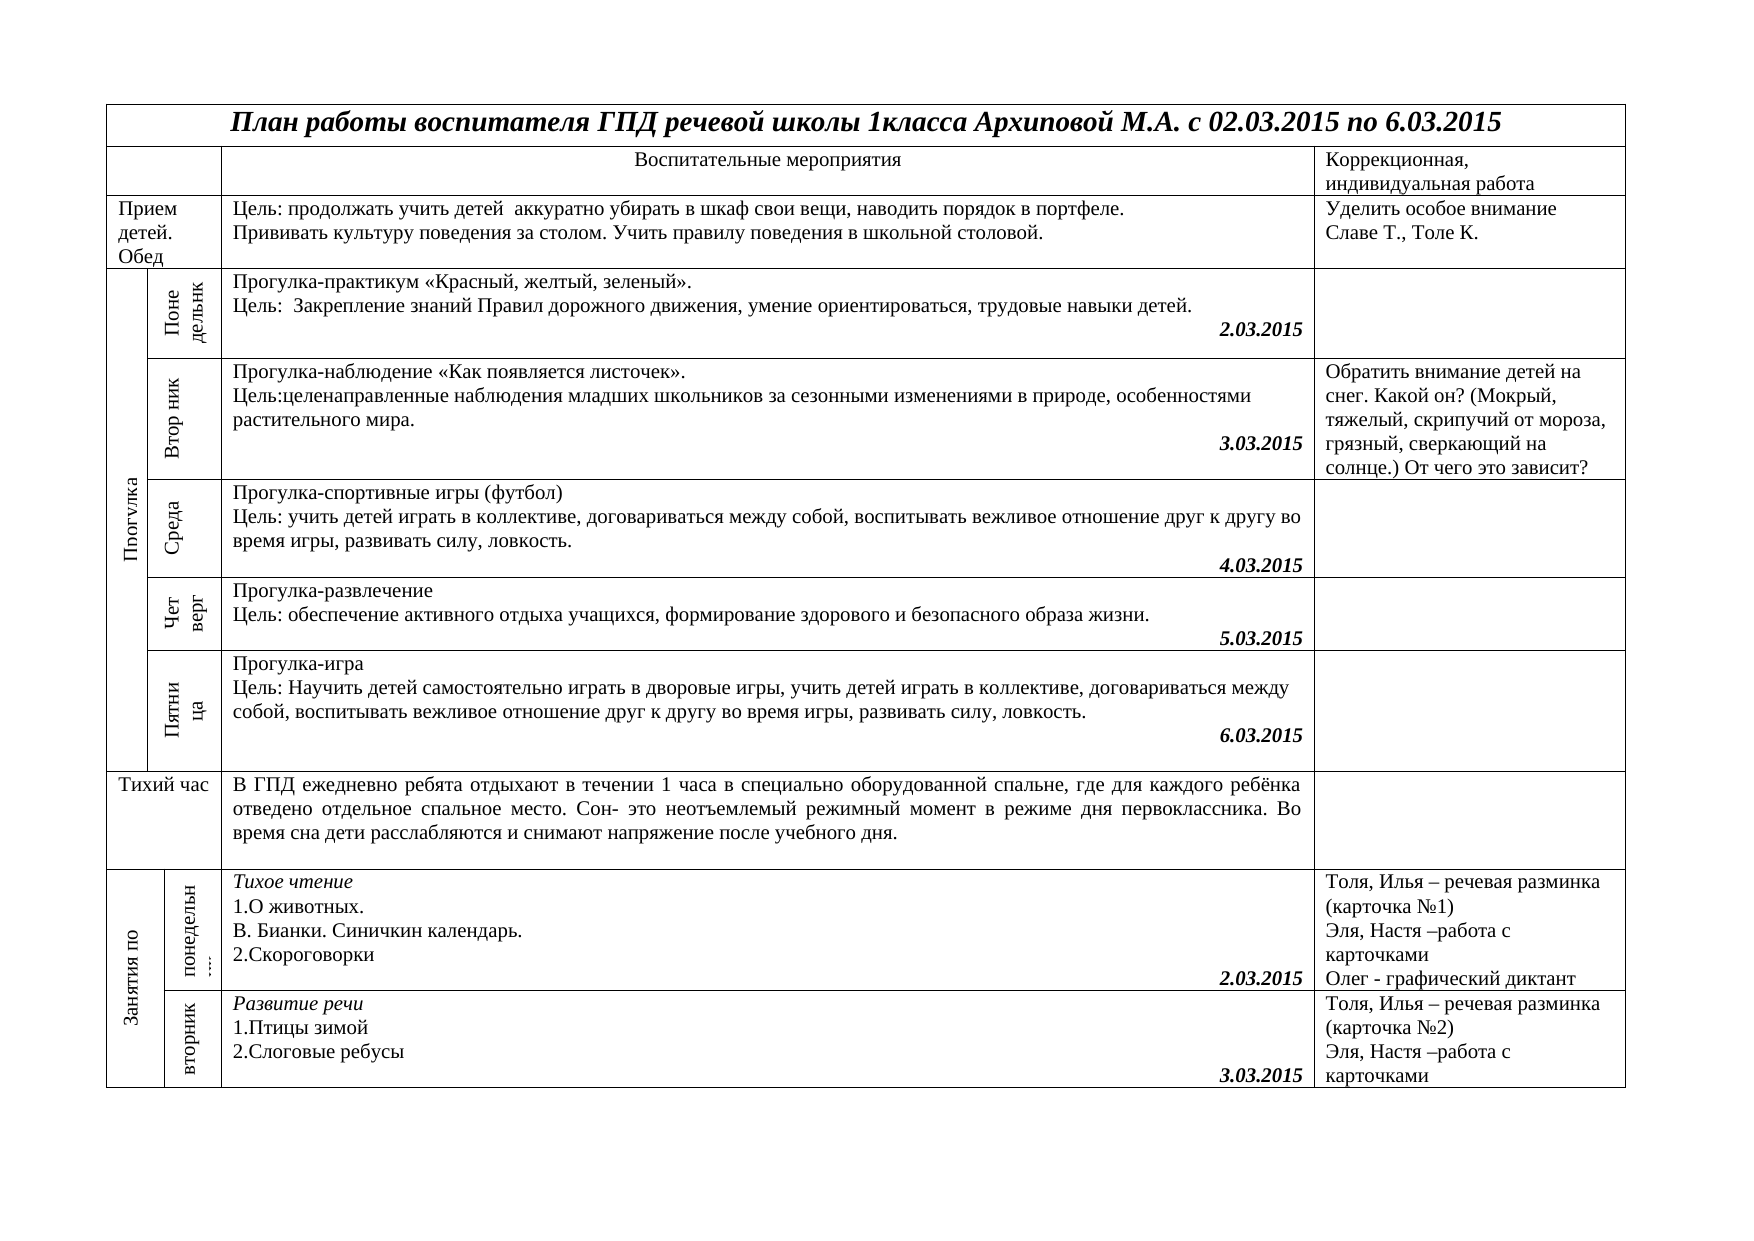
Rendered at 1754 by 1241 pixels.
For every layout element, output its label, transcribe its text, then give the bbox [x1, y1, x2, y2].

table_cell [1315, 480, 1625, 577]
table_header План работы воспитателя ГПД речевой школы 1класса Архиповой М.А. с 02.03.2015 по 6.03.2015 [107, 105, 1625, 146]
table_cell Поне дельнк [148, 269, 221, 358]
table_cell [1315, 651, 1625, 771]
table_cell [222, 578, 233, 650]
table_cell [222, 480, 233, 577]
table_cell Коррекционная, индивидуальная работа [1315, 147, 1625, 195]
table_cell В ГПД ежедневно ребята отдыхают в течении 1 часа в специально оборудованной спальне, где для каждого ребёнка отведено отдельное спальное место. Сон- это неотъемлемый режимный момент в режиме дня первоклассника. Во время сна дети расслабляются и снимают напряжение после учебного дня. [222, 772, 1314, 868]
table_cell понедельник [165, 870, 221, 990]
table_cell Прогулка [107, 269, 147, 771]
table_cell Цель: продолжать учить детей аккуратно убирать в шкаф свои вещи, наводить порядок в портфеле. Прививать культуру поведения за столом. Учить правилу поведения в школьной столовой. [222, 196, 1314, 268]
table_cell Прогулка-наблюдение «Как появляется листочек». Цель:целенаправленные наблюдения младших школьников за сезонными изменениями в природе, особенностями растительного мира. 3.03.2015 [222, 359, 1314, 479]
table_cell Толя, Илья – речевая разминка (карточка №2) Эля, Настя –работа с карточками [1315, 991, 1625, 1087]
table_cell Тихий час [107, 772, 221, 868]
table_cell Чет верг [148, 578, 221, 650]
table_cell Толя, Илья – речевая разминка (карточка №1) Эля, Настя –работа с карточками Олег - графический диктант [1315, 870, 1625, 990]
table_cell Развитие речи 1.Птицы зимой 2.Слоговые ребусы 3.03.2015 [222, 991, 1314, 1087]
table_cell Занятия по циклограмме [107, 870, 164, 1087]
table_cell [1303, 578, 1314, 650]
table_cell Тихое чтение 1.О животных. В. Бианки. Синичкин календарь. 2.Скороговорки 2.03.2015 [222, 870, 1314, 990]
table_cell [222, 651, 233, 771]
table_cell Прием детей. Обед [107, 196, 221, 268]
table_cell вторник [165, 991, 221, 1087]
table_cell Втор ник [148, 359, 221, 479]
table_cell Обратить внимание детей на снег. Какой он? (Мокрый, тяжелый, скрипучий от мороза, грязный, сверкающий на солнце.) От чего это зависит? [1315, 359, 1625, 479]
table_cell Среда [148, 480, 221, 577]
table_cell Пятни ца [148, 651, 221, 771]
table_cell Уделить особое внимание Славе Т., Толе К. [1315, 196, 1625, 268]
table_cell [107, 147, 221, 195]
table_cell [1315, 578, 1625, 650]
table_cell Прогулка-практикум «Красный, желтый, зеленый». Цель: Закрепление знаний Правил дорожного движения, умение ориентироваться, трудовые навыки детей. 2.03.2015 [222, 269, 1314, 358]
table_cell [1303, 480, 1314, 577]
table_cell [1315, 269, 1625, 358]
table_cell [1315, 772, 1625, 868]
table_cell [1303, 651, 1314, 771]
table_cell Воспитательные мероприятия [222, 147, 1314, 195]
